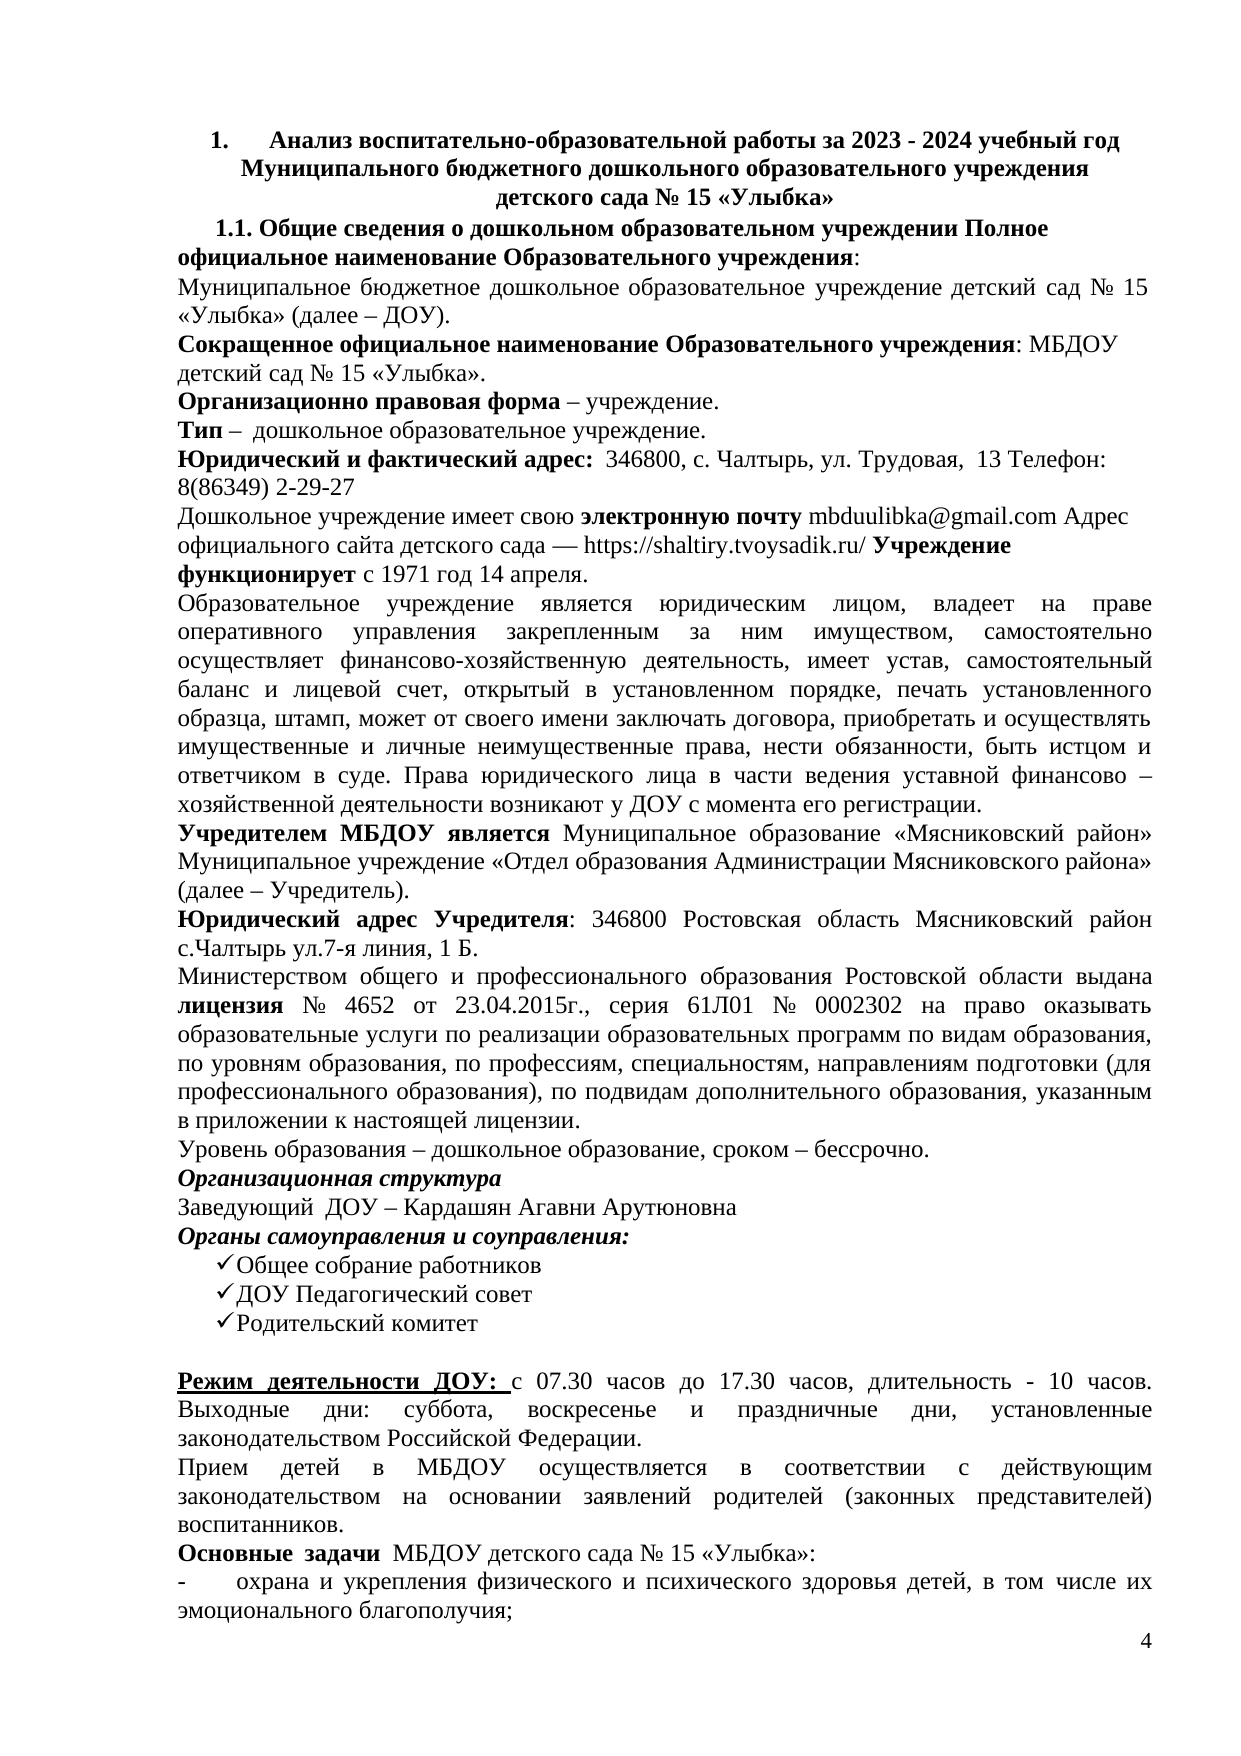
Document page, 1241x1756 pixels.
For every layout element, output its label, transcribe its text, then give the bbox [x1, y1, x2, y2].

text Учредителем МБДОУ является Муниципальное образование «Мясниковский район» Муниципальное учреждение «Отдел образования Администрации Мясниковского района» (далее – Учредитель). [177, 818, 1152, 904]
text Образовательное учреждение является юридическим лицом, владеет на праве оперативного управления закрепленным за ним имуществом, самостоятельно осуществляет финансово-хозяйственную деятельность, имеет устав, самостоятельный баланс и лицевой счет, открытый в установленном порядке, печать установленного образца, штамп, может от своего имени заключать договора, приобретать и осуществлять имущественные и личные неимущественные права, нести обязанности, быть истцом и ответчиком в суде. Права юридического лица в части ведения уставной финансово – хозяйственной деятельности возникают у ДОУ с момента его регистрации. [177, 588, 1152, 818]
text Органы самоуправления и соуправления: [177, 1222, 1152, 1250]
text Организационно правовая форма – учреждение. [177, 387, 1152, 415]
text Тип – дошкольное образовательное учреждение. [177, 415, 1152, 444]
text Сокращенное официальное наименование Образовательного учреждения: МБДОУ детский сад № 15 «Улыбка». [177, 330, 1152, 386]
list охрана и укрепления физического и психического здоровья детей, в том числе их эмоционального благополучия; [177, 1567, 1152, 1623]
text Министерством общего и профессионального образования Ростовской области выдана лицензия № 4652 от 23.04.2015г., серия 61Л01 № 0002302 на право оказывать образовательные услуги по реализации образовательных программ по видам образования, по уровням образования, по профессиям, специальностям, направлениям подготовки (для профессионального образования), по подвидам дополнительного образования, указанным в приложении к настоящей лицензии. [177, 961, 1152, 1134]
text Организационная структура [177, 1163, 1152, 1192]
list Анализ воспитательно-образовательной работы за 2023 - 2024 учебный год Муниципального бюджетного дошкольного образовательного учреждения [177, 126, 1152, 182]
text «Улыбка» (далее – ДОУ). [177, 301, 1152, 329]
text Режим деятельности ДОУ: с 07.30 часов до 17.30 часов, длительность - 10 часов. Выходные дни: суббота, воскресенье и праздничные дни, установленные законодательством Российской Федерации. [177, 1366, 1152, 1452]
list Родительский комитет [215, 1308, 1152, 1337]
text Заведующий ДОУ – Кардашян Агавни Арутюновна [177, 1192, 1152, 1221]
text Юридический и фактический адрес: 346800, с. Чалтырь, ул. Трудовая, 13 Телефон: 8(86349) 2-29-27 [177, 444, 1152, 501]
text Муниципальное бюджетное дошкольное образовательное учреждение детский сад № 15 [177, 272, 1152, 301]
text Основные задачи МБДОУ детского сада № 15 «Улыбка»: [177, 1539, 1152, 1567]
text Юридический адрес Учредителя: 346800 Ростовская область Мясниковский район с.Чалтырь ул.7-я линия, 1 Б. [177, 904, 1152, 961]
text Уровень образования – дошкольное образование, сроком – бессрочно. [177, 1134, 1152, 1163]
text Прием детей в МБДОУ осуществляется в соответствии с действующим законодательством на основании заявлений родителей (законных представителей) воспитанников. [177, 1452, 1152, 1538]
list ДОУ Педагогический совет [215, 1280, 1152, 1308]
list 1.1. Общие сведения о дошкольном образовательном учреждении Полное официальное наименование Образовательного учреждения: [177, 213, 1152, 271]
text детского сада № 15 «Улыбка» [207, 182, 1123, 211]
text Дошкольное учреждение имеет свою электронную почту mbduulibka@gmail.com Адрес официального сайта детского сада — https://shaltiry.tvoysadik.ru/ Учреждение функционирует с 1971 год 14 апреля. [177, 501, 1152, 587]
list Общее собрание работников [215, 1251, 1152, 1279]
